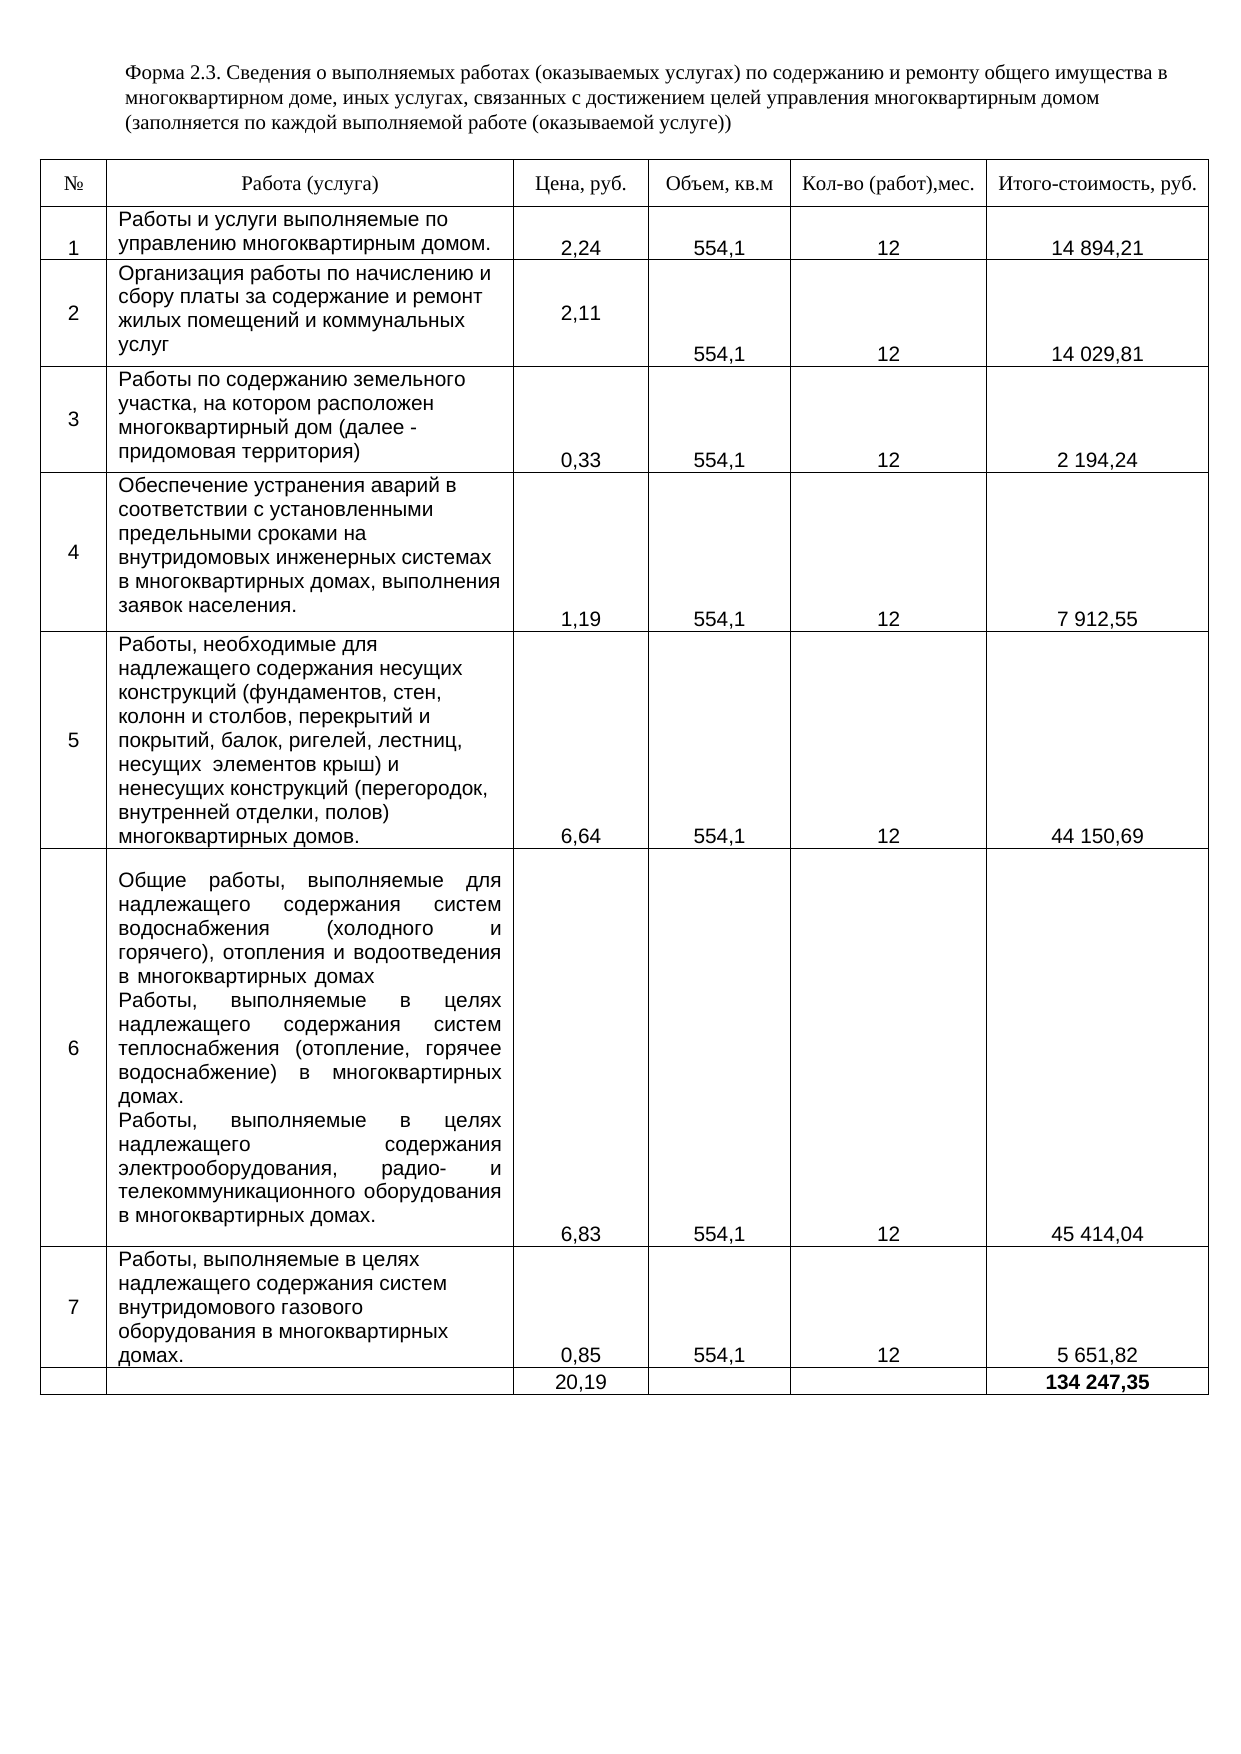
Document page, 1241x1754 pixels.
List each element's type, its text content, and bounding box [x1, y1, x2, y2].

table_cell 1,19 [514, 473, 648, 631]
table_cell 1 [41, 207, 106, 259]
table_cell Организация работы по начислению и сбору платы за содержание и ремонт жилых помещений и коммунальных услуг [107, 260, 513, 366]
table_cell 6 [41, 849, 106, 1246]
table_cell [41, 1368, 106, 1394]
table_header Цена, руб. [514, 160, 648, 206]
table_cell Обеспечение устранения аварий в соответствии с установленными предельными сроками на внутридомовых инженерных системах в многоквартирных домах, выполнения заявок населения. [107, 473, 513, 631]
table_header Объем, кв.м [649, 160, 790, 206]
table_cell Работы и услуги выполняемые по управлению многоквартирным домом. [107, 207, 513, 259]
table_cell 554,1 [649, 473, 790, 631]
table_cell 7 [41, 1247, 106, 1367]
table_cell 44 150,69 [987, 632, 1208, 848]
table_cell 12 [791, 367, 986, 472]
table_header Кол-во (работ),мес. [791, 160, 986, 206]
table_cell 554,1 [649, 367, 790, 472]
table_cell 554,1 [649, 632, 790, 848]
table_cell 554,1 [649, 260, 790, 366]
table_cell 0,85 [514, 1247, 648, 1367]
table_cell [791, 1368, 986, 1394]
table_cell [649, 1368, 790, 1394]
table_cell 12 [791, 632, 986, 848]
table_cell 0,33 [514, 367, 648, 472]
table_cell 554,1 [649, 207, 790, 259]
table_cell 14 029,81 [987, 260, 1208, 366]
table_cell 45 414,04 [987, 849, 1208, 1246]
table_header Итого-стоимость, руб. [987, 160, 1208, 206]
table_cell 12 [791, 260, 986, 366]
table_cell 6,64 [514, 632, 648, 848]
table_cell 4 [41, 473, 106, 631]
table_cell 2 [41, 260, 106, 366]
table_cell 554,1 [649, 1247, 790, 1367]
table_cell 5 [41, 632, 106, 848]
table_cell 12 [791, 473, 986, 631]
table_cell 2 194,24 [987, 367, 1208, 472]
table_cell 14 894,21 [987, 207, 1208, 259]
table_cell 12 [791, 207, 986, 259]
table_header Работа (услуга) [107, 160, 513, 206]
table_cell 20,19 [514, 1368, 648, 1394]
table_cell 6,83 [514, 849, 648, 1246]
table_cell Работы, необходимые для надлежащего содержания несущих конструкций (фундаментов, стен, колонн и столбов, перекрытий и покрытий, балок, ригелей, лестниц, несущих элементов крыш) и ненесущих конструкций (перегородок, внутренней отделки, полов) многоквартирных домов. [107, 632, 513, 848]
table_cell [107, 1368, 513, 1394]
table_cell Работы, выполняемые в целях надлежащего содержания систем внутридомового газового оборудования в многоквартирных домах. [107, 1247, 513, 1367]
table_cell 2,11 [514, 260, 648, 366]
table_cell 2,24 [514, 207, 648, 259]
table_cell Общие работы, выполняемые для надлежащего содержания систем водоснабжения (холодного и горячего), отопления и водоотведения в многоквартирных домах Работы, выполняемые в целях надлежащего содержания систем теплоснабжения (отопление, горячее водоснабжение) в многоквартирных домах. Работы, выполняемые в целях надлежащего содержания электрооборудования, радио- и телекоммуникационного оборудования в многоквартирных домах. [107, 849, 513, 1246]
table_cell 12 [791, 1247, 986, 1367]
table_cell Работы по содержанию земельного участка, на котором расположен многоквартирный дом (далее - придомовая территория) [107, 367, 513, 472]
table_cell 12 [791, 849, 986, 1246]
table_header № [41, 160, 106, 206]
table_cell 7 912,55 [987, 473, 1208, 631]
text Форма 2.3. Сведения о выполняемых работах (оказываемых услугах) по содержанию и ремонту общего имущества в многоквартирном доме, иных услугах, связанных с достижением целей управления многоквартирным домом (заполняется по каждой выполняемой работе (оказываемой услуге)) [125, 59, 1173, 134]
table_cell 134 247,35 [987, 1368, 1208, 1394]
table_cell 3 [41, 367, 106, 472]
table_cell 554,1 [649, 849, 790, 1246]
table_cell 5 651,82 [987, 1247, 1208, 1367]
